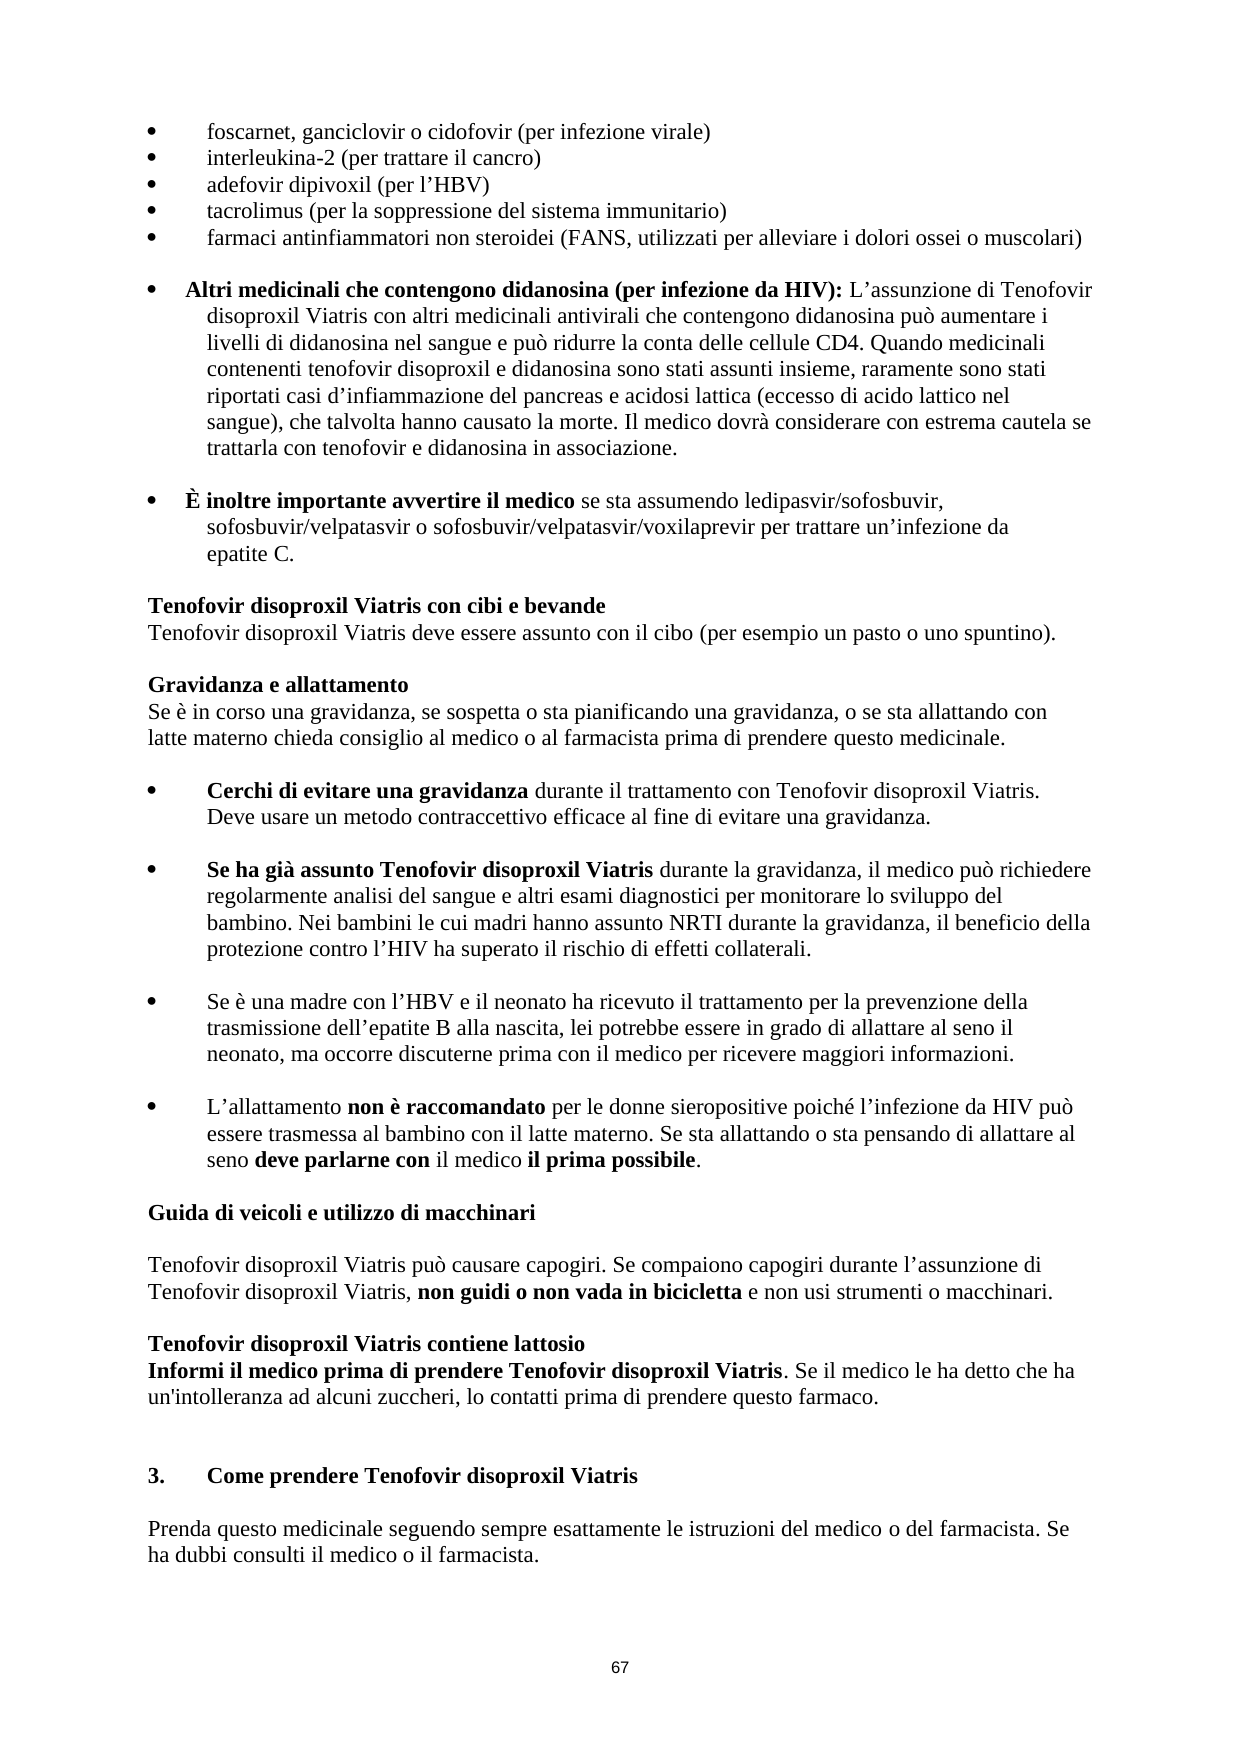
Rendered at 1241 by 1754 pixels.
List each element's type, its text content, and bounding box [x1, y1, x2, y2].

list Cerchi di evitare una gravidanza durante il trattamento con Tenofovir disoproxil Viatris. Deve usare un metodo contraccettivo efficace al fine di evitare una gravidanza. [148, 777, 1093, 830]
list tacrolimus (per la soppressione del sistema immunitario) [148, 197, 1093, 223]
list È inoltre importante avvertire il medico se sta assumendo ledipasvir/sofosbuvir, sofosbuvir/velpatasvir o sofosbuvir/velpatasvir/voxilaprevir per trattare un’infezione da epatite C. [148, 487, 1093, 566]
list interleukina-2 (per trattare il cancro) [148, 144, 1093, 171]
text Informi il medico prima di prendere Tenofovir disoproxil Viatris. Se il medico le ha detto che ha un'intolleranza ad alcuni zuccheri, lo contatti prima di prendere questo farmaco. [148, 1357, 1093, 1409]
list farmaci antinfiammatori non steroidei (FANS, utilizzati per alleviare i dolori ossei o muscolari) [148, 223, 1093, 250]
list adefovir dipivoxil (per l’HBV) [148, 171, 1093, 197]
text Guida di veicoli e utilizzo di macchinari [148, 1199, 1093, 1225]
list Altri medicinali che contengono didanosina (per infezione da HIV): L’assunzione di Tenofovir disoproxil Viatris con altri medicinali antivirali che contengono didanosina può aumentare i livelli di didanosina nel sangue e può ridurre la conta delle cellule CD4. Quando medicinali contenenti tenofovir disoproxil e didanosina sono stati assunti insieme, raramente sono stati riportati casi d’infiammazione del pancreas e acidosi lattica (eccesso di acido lattico nel sangue), che talvolta hanno causato la morte. Il medico dovrà considerare con estrema cautela se trattarla con tenofovir e didanosina in associazione. [148, 276, 1093, 461]
list Se ha già assunto Tenofovir disoproxil Viatris durante la gravidanza, il medico può richiedere regolarmente analisi del sangue e altri esami diagnostici per monitorare lo sviluppo del bambino. Nei bambini le cui madri hanno assunto NRTI durante la gravidanza, il beneficio della protezione contro l’HIV ha superato il rischio di effetti collaterali. [148, 856, 1093, 961]
list L’allattamento non è raccomandato per le donne sieropositive poiché l’infezione da HIV può essere trasmessa al bambino con il latte materno. Se sta allattando o sta pensando di allattare al seno deve parlarne con il medico il prima possibile. [148, 1093, 1093, 1172]
text Tenofovir disoproxil Viatris può causare capogiri. Se compaiono capogiri durante l’assunzione di Tenofovir disoproxil Viatris, non guidi o non vada in bicicletta e non usi strumenti o macchinari. [148, 1251, 1093, 1304]
text 3. Come prendere Tenofovir disoproxil Viatris [148, 1462, 1093, 1488]
list foscarnet, ganciclovir o cidofovir (per infezione virale) [148, 118, 1093, 144]
text Tenofovir disoproxil Viatris con cibi e bevande [148, 592, 1093, 619]
text Gravidanza e allattamento [148, 672, 1093, 698]
text Tenofovir disoproxil Viatris contiene lattosio [148, 1330, 1093, 1357]
text Se è in corso una gravidanza, se sospetta o sta pianificando una gravidanza, o se sta allattando con latte materno chieda consiglio al medico o al farmacista prima di prendere questo medicinale. [148, 698, 1093, 751]
text Prenda questo medicinale seguendo sempre esattamente le istruzioni del medico o del farmacista. Se ha dubbi consulti il medico o il farmacista. [148, 1515, 1093, 1568]
text Tenofovir disoproxil Viatris deve essere assunto con il cibo (per esempio un pasto o uno spuntino). [148, 619, 1093, 645]
list Se è una madre con l’HBV e il neonato ha ricevuto il trattamento per la prevenzione della trasmissione dell’epatite B alla nascita, lei potrebbe essere in grado di allattare al seno il neonato, ma occorre discuterne prima con il medico per ricevere maggiori informazioni. [148, 988, 1093, 1067]
